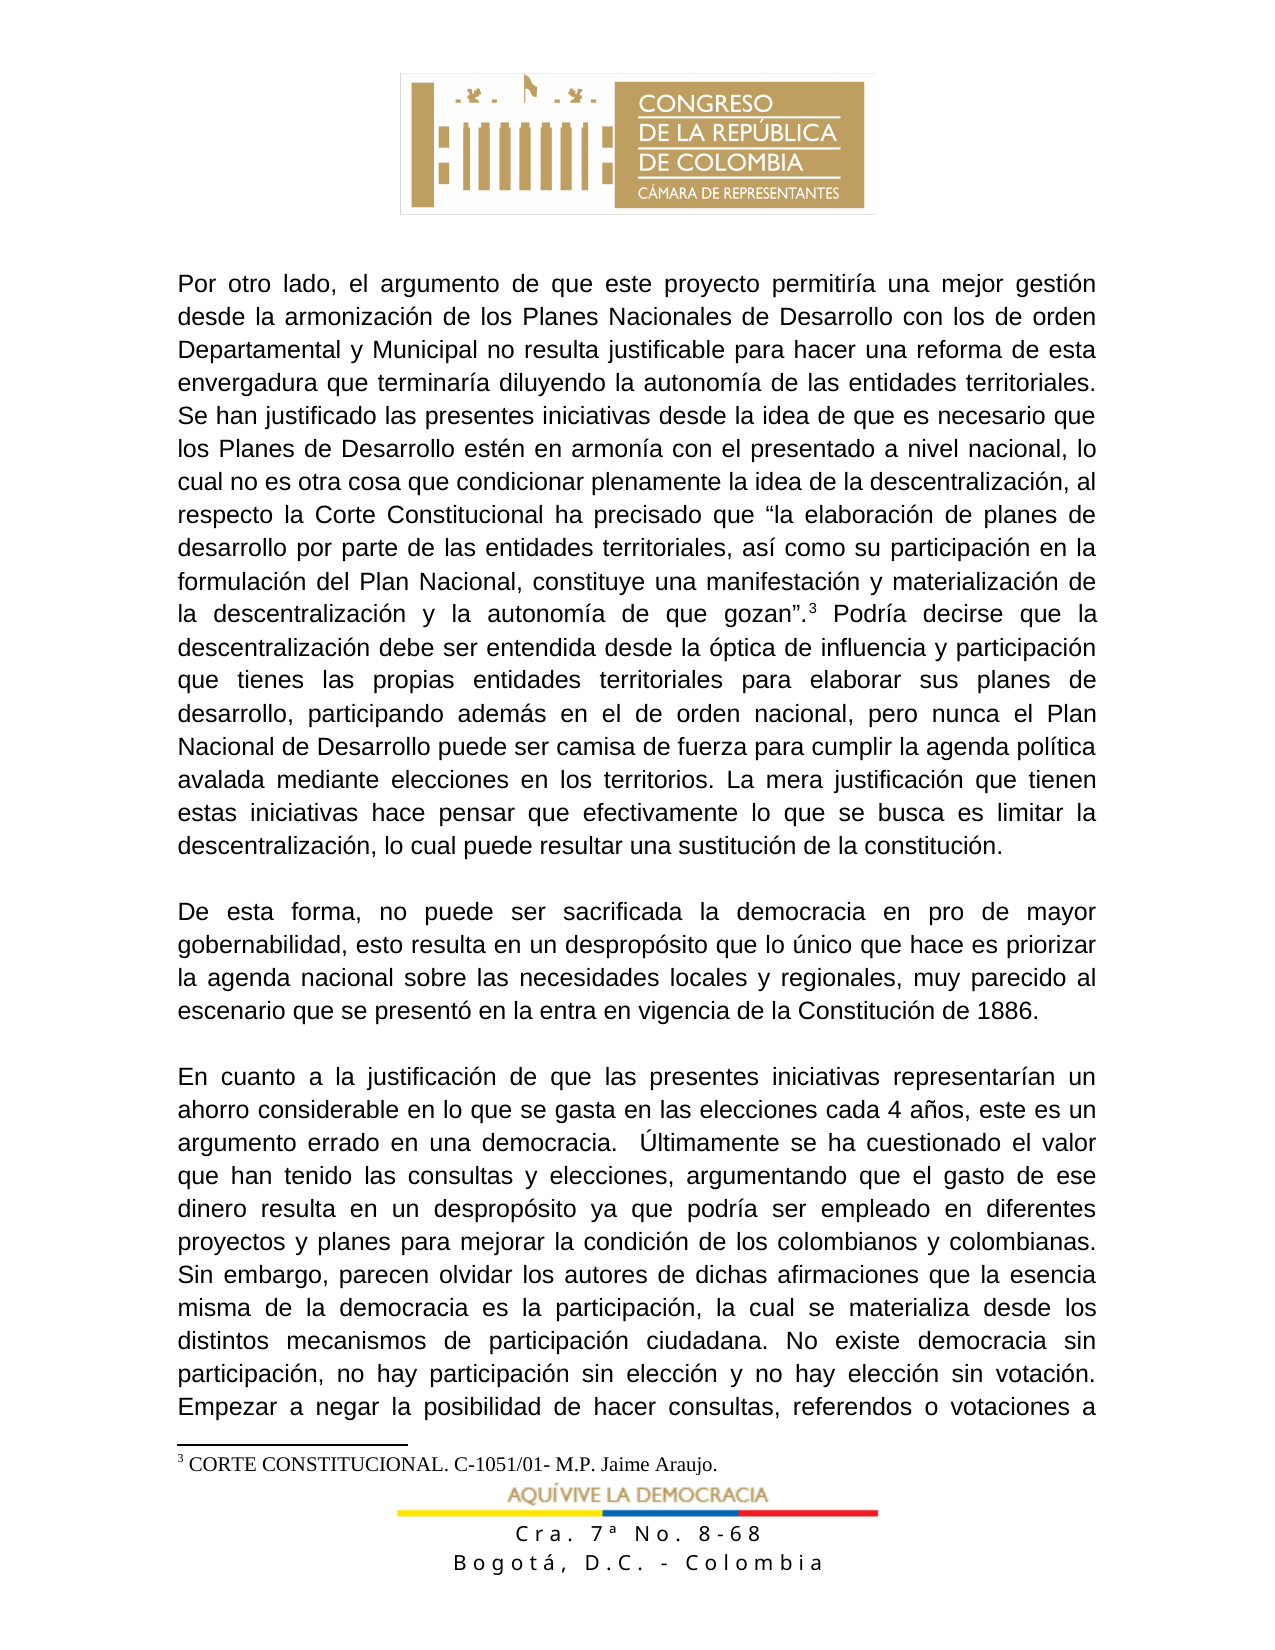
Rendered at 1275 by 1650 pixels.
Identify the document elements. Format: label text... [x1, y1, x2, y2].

picture [400, 73, 876, 215]
picture [382, 1475, 893, 1520]
text Por otro lado, el argumento de que este proyecto permitiría una mejor gestión desde la armonización de los Planes Nacionales de Desarrollo con los de orden Departamental y Municipal no resulta justificable para hacer una reforma de esta envergadura que terminaría diluyendo la autonomía de las entidades territoriales. Se han justificado las presentes iniciativas desde la idea de que es necesario que los Planes de Desarrollo estén en armonía con el presentado a nivel nacional, lo cual no es otra cosa que condicionar plenamente la idea de la descentralización, al respecto la Corte Constitucional ha precisado que “la elaboración de planes de desarrollo por parte de las entidades territoriales, así como su participación en la formulación del Plan Nacional, constituye una manifestación y materialización de la descentralización y la autonomía de que gozan”. Podría decirse que la descentralización debe ser entendida desde la óptica de influencia y participación que tienes las propias entidades territoriales para elaborar sus planes de desarrollo, participando además en el de orden nacional, pero nunca el Plan Nacional de Desarrollo puede ser camisa de fuerza para cumplir la agenda política avalada mediante elecciones en los territorios. La mera justificación que tienen estas iniciativas hace pensar que efectivamente lo que se busca es limitar la descentralización, lo cual puede resultar una sustitución de la constitución. [177, 269, 1098, 859]
text De esta forma, no puede ser sacrificada la democracia en pro de mayor gobernabilidad, esto resulta en un despropósito que lo único que hace es priorizar la agenda nacional sobre las necesidades locales y regionales, muy parecido al escenario que se presentó en la entra en vigencia de la Constitución de 1886. [177, 897, 1098, 1024]
